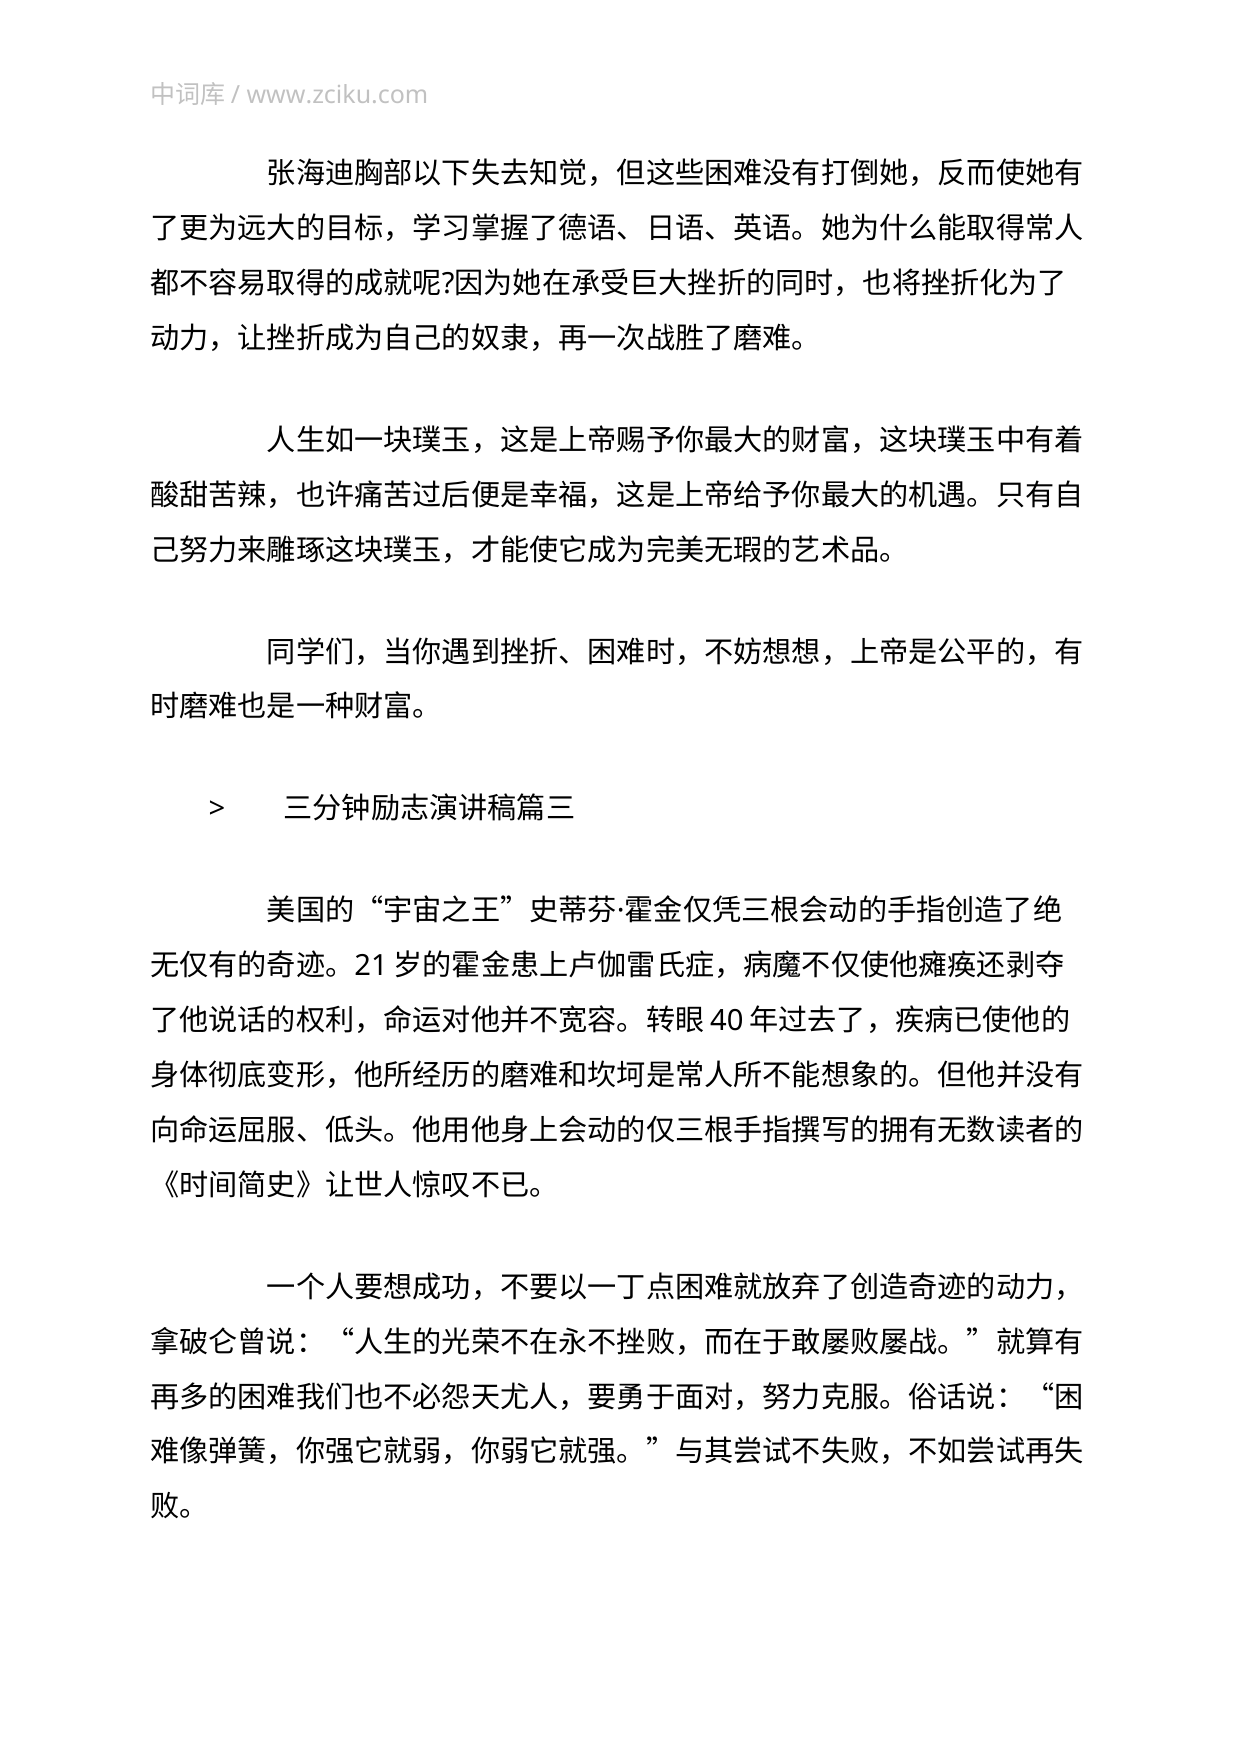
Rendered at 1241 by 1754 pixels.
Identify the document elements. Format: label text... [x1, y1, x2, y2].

text > 三分钟励志演讲稿篇三 [150, 785, 1090, 827]
text 美国的“宇宙之王”史蒂芬·霍金仅凭三根会动的手指创造了绝无仅有的奇迹。21岁的霍金患上卢伽雷氏症，病魔不仅使他瘫痪还剥夺了他说话的权利，命运对他并不宽容。转眼40年过去了，疾病已使他的身体彻底变形，他所经历的磨难和坎坷是常人所不能想象的。但他并没有向命运屈服、低头。他用他身上会动的仅三根手指撰写的拥有无数读者的《时间简史》让世人惊叹不已。 [150, 887, 1090, 1204]
text 同学们，当你遇到挫折、困难时，不妨想想，上帝是公平的，有时磨难也是一种财富。 [150, 628, 1090, 725]
text 张海迪胸部以下失去知觉，但这些困难没有打倒她，反而使她有了更为远大的目标，学习掌握了德语、日语、英语。她为什么能取得常人都不容易取得的成就呢?因为她在承受巨大挫折的同时，也将挫折化为了动力，让挫折成为自己的奴隶，再一次战胜了磨难。 [150, 150, 1090, 357]
text 一个人要想成功，不要以一丁点困难就放弃了创造奇迹的动力，拿破仑曾说：“人生的光荣不在永不挫败，而在于敢屡败屡战。”就算有再多的困难我们也不必怨天尤人，要勇于面对，努力克服。俗话说：“困难像弹簧，你强它就弱，你弱它就强。”与其尝试不失败，不如尝试再失败。 [150, 1263, 1090, 1525]
text 人生如一块璞玉，这是上帝赐予你最大的财富，这块璞玉中有着酸甜苦辣，也许痛苦过后便是幸福，这是上帝给予你最大的机遇。只有自己努力来雕琢这块璞玉，才能使它成为完美无瑕的艺术品。 [150, 417, 1090, 569]
